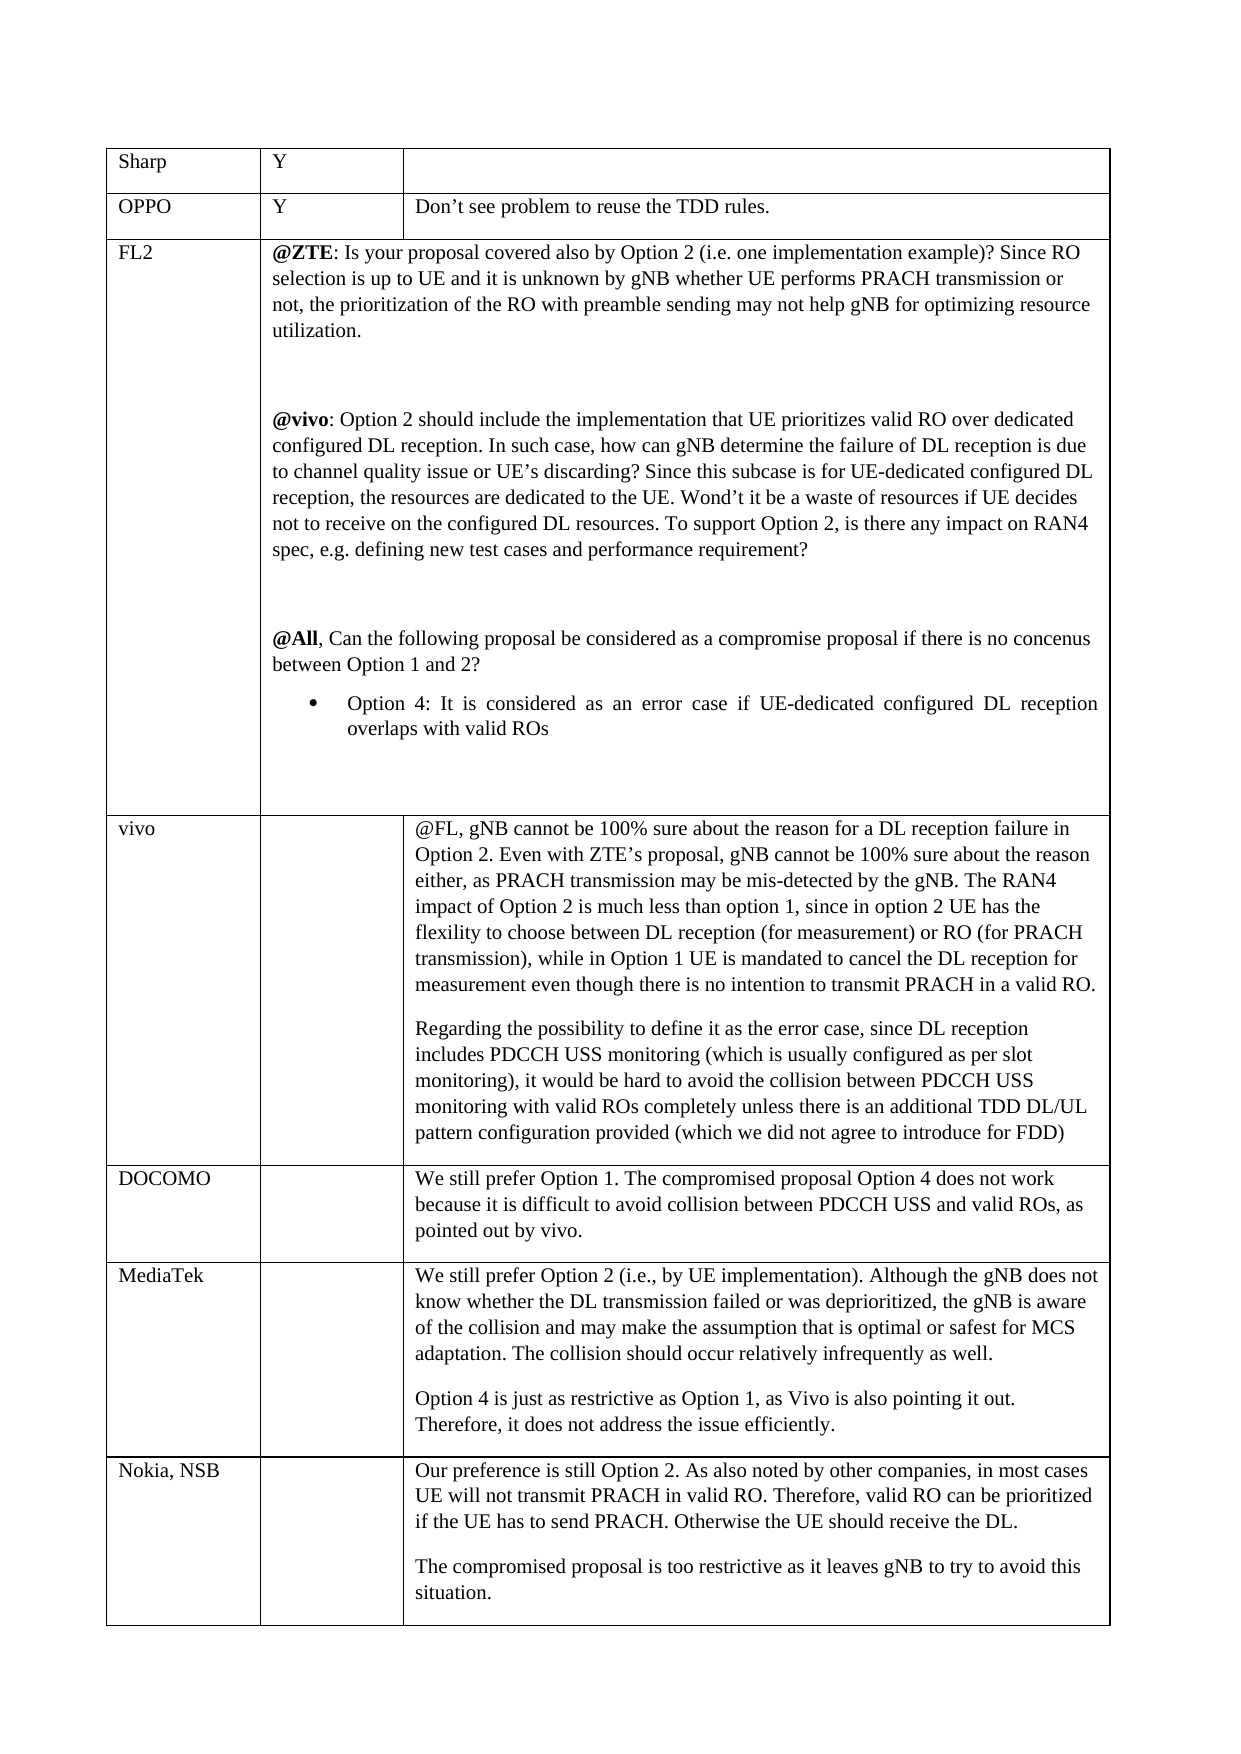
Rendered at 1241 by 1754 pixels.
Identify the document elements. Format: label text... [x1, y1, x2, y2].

table_cell Nokia, NSB [107, 1458, 260, 1625]
table_cell vivo [107, 816, 260, 1165]
table_cell [404, 149, 1109, 193]
table_cell FL2 [107, 240, 260, 815]
table_cell Y [261, 194, 403, 239]
table_cell @ZTE: Is your proposal covered also by Option 2 (i.e. one implementation example)? Since RO selection is up to UE and it is unknown by gNB whether UE performs PRACH transmission or not, the prioritization of the RO with preamble sending may not help gNB for optimizing resource utilization. @vivo: Option 2 should include the implementation that UE prioritizes valid RO over dedicated configured DL reception. In such case, how can gNB determine the failure of DL reception is due to channel quality issue or UE’s discarding? Since this subcase is for UE-dedicated configured DL reception, the resources are dedicated to the UE. Wond’t it be a waste of resources if UE decides not to receive on the configured DL resources. To support Option 2, is there any impact on RAN4 spec, e.g. defining new test cases and performance requirement? @All, Can the following proposal be considered as a compromise proposal if there is no concenus between Option 1 and 2? Option 4: It is considered as an error case if UE-dedicated configured DL reception overlaps with valid ROs [261, 240, 1109, 815]
table_cell OPPO [107, 194, 260, 239]
table_cell Sharp [107, 149, 260, 193]
table_cell [261, 1263, 403, 1456]
table_cell Y [261, 149, 403, 193]
table_cell DOCOMO [107, 1166, 260, 1262]
table_cell [261, 1166, 403, 1262]
table_cell We still prefer Option 2 (i.e., by UE implementation). Although the gNB does not know whether the DL transmission failed or was deprioritized, the gNB is aware of the collision and may make the assumption that is optimal or safest for MCS adaptation. The collision should occur relatively infrequently as well. Option 4 is just as restrictive as Option 1, as Vivo is also pointing it out. Therefore, it does not address the issue efficiently. [404, 1263, 1109, 1456]
table_cell [261, 1458, 403, 1625]
table_cell [261, 816, 403, 1165]
table_cell Our preference is still Option 2. As also noted by other companies, in most cases UE will not transmit PRACH in valid RO. Therefore, valid RO can be prioritized if the UE has to send PRACH. Otherwise the UE should receive the DL. The compromised proposal is too restrictive as it leaves gNB to try to avoid this situation. [404, 1458, 1109, 1625]
table_cell Don’t see problem to reuse the TDD rules. [404, 194, 1109, 239]
table_cell @FL, gNB cannot be 100% sure about the reason for a DL reception failure in Option 2. Even with ZTE’s proposal, gNB cannot be 100% sure about the reason either, as PRACH transmission may be mis-detected by the gNB. The RAN4 impact of Option 2 is much less than option 1, since in option 2 UE has the flexility to choose between DL reception (for measurement) or RO (for PRACH transmission), while in Option 1 UE is mandated to cancel the DL reception for measurement even though there is no intention to transmit PRACH in a valid RO. Regarding the possibility to define it as the error case, since DL reception includes PDCCH USS monitoring (which is usually configured as per slot monitoring), it would be hard to avoid the collision between PDCCH USS monitoring with valid ROs completely unless there is an additional TDD DL/UL pattern configuration provided (which we did not agree to introduce for FDD) [404, 816, 1109, 1165]
table_cell We still prefer Option 1. The compromised proposal Option 4 does not work because it is difficult to avoid collision between PDCCH USS and valid ROs, as pointed out by vivo. [404, 1166, 1109, 1262]
table_cell MediaTek [107, 1263, 260, 1456]
